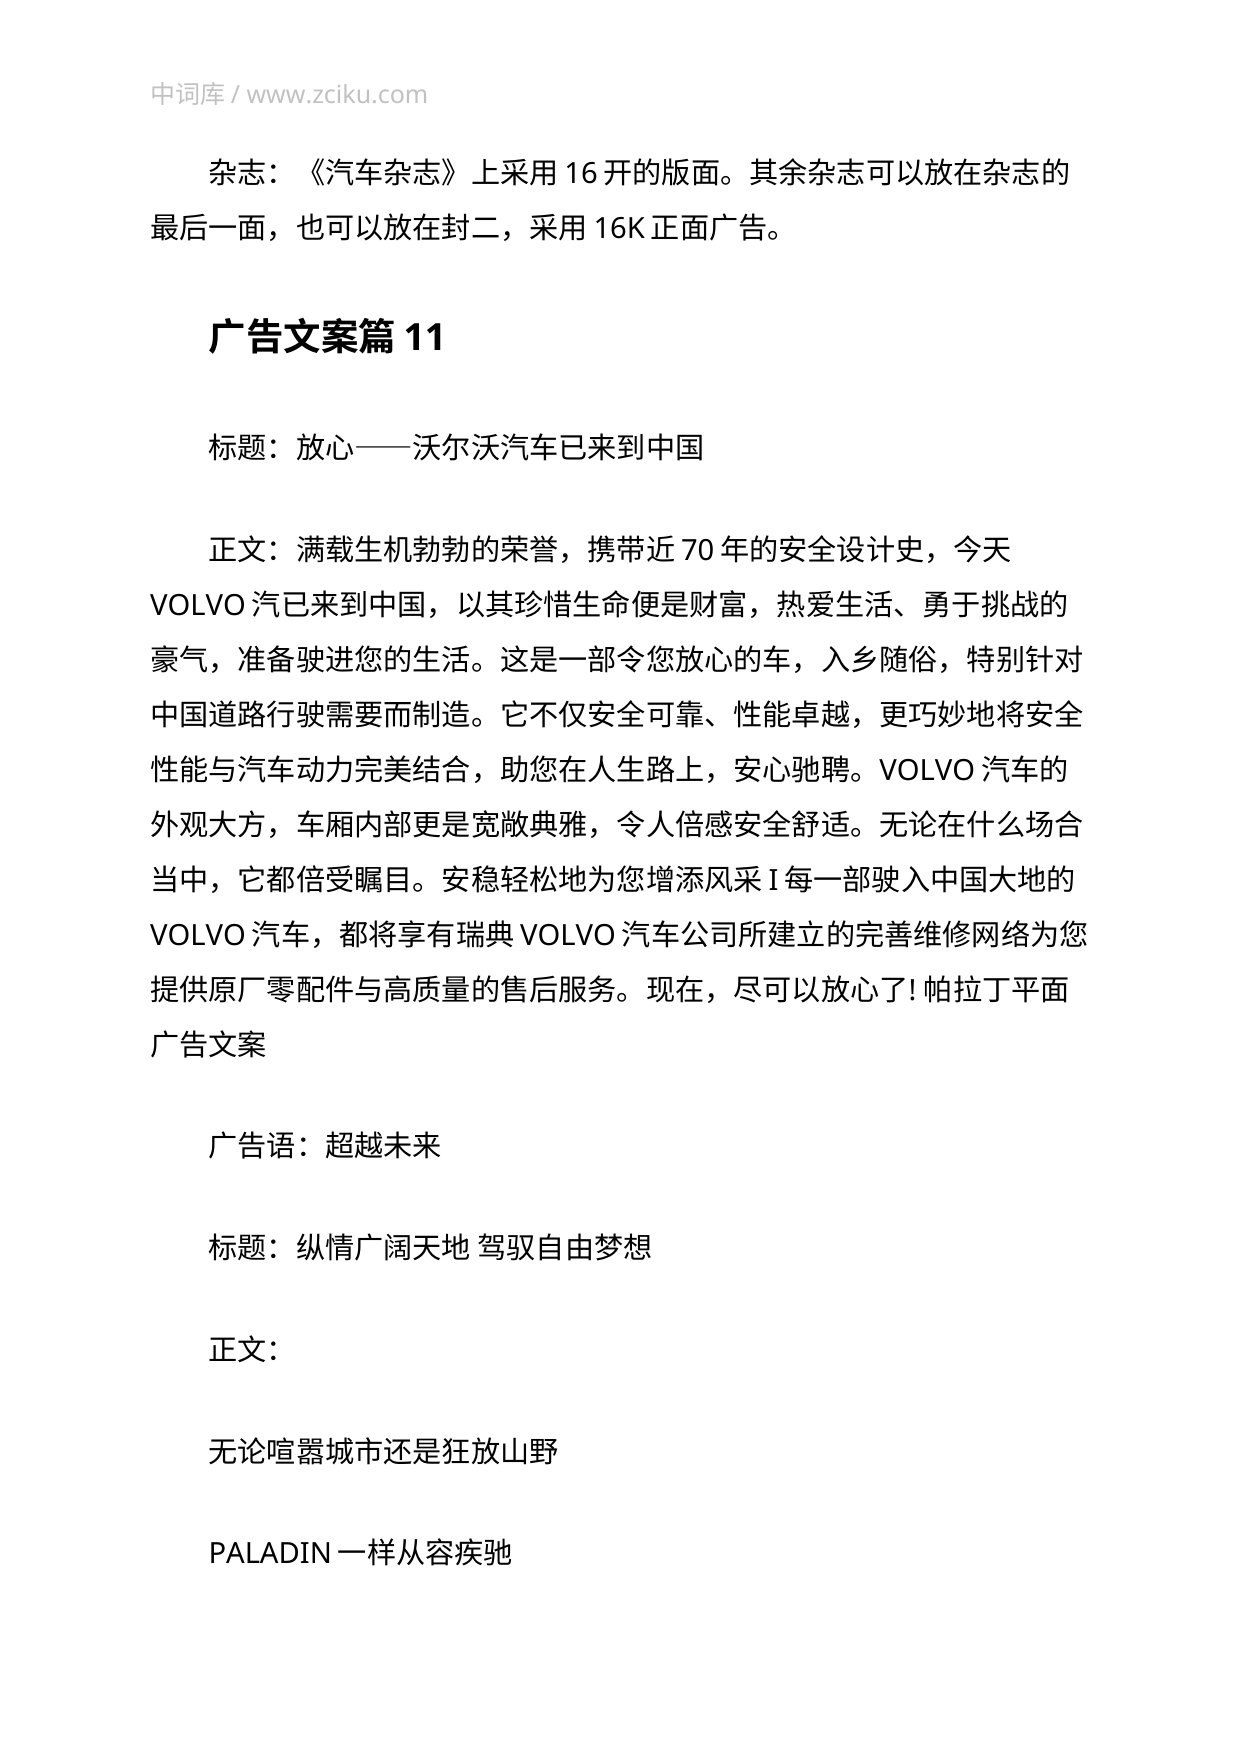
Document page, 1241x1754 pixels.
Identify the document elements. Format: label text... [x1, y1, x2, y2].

text 标题：放心――沃尔沃汽车已来到中国 [150, 424, 1090, 467]
text 无论喧嚣城市还是狂放山野 [150, 1428, 1090, 1470]
text 正文：满载生机勃勃的荣誉，携带近70年的安全设计史，今天VOLVO汽已来到中国，以其珍惜生命便是财富，热爱生活、勇于挑战的豪气，准备驶进您的生活。这是一部令您放心的车，入乡随俗，特别针对中国道路行驶需要而制造。它不仅安全可靠、性能卓越，更巧妙地将安全性能与汽车动力完美结合，助您在人生路上，安心驰聘。VOLVO汽车的外观大方，车厢内部更是宽敞典雅，令人倍感安全舒适。无论在什么场合当中，它都倍受瞩目。安稳轻松地为您增添风采I每一部驶入中国大地的VOLVO汽车，都将享有瑞典VOLVO汽车公司所建立的完善维修网络为您提供原厂零配件与高质量的售后服务。现在，尽可以放心了! 帕拉丁平面广告文案 [150, 526, 1090, 1063]
text PALADIN一样从容疾驰 [150, 1530, 1090, 1572]
text 正文： [150, 1326, 1090, 1369]
text 广告语：超越未来 [150, 1123, 1090, 1165]
text 标题：纵情广阔天地 驾驭自由梦想 [150, 1224, 1090, 1267]
text 广告文案篇11 [150, 307, 1090, 361]
text 杂志：《汽车杂志》上采用16开的版面。其余杂志可以放在杂志的最后一面，也可以放在封二，采用16K正面广告。 [150, 150, 1090, 247]
